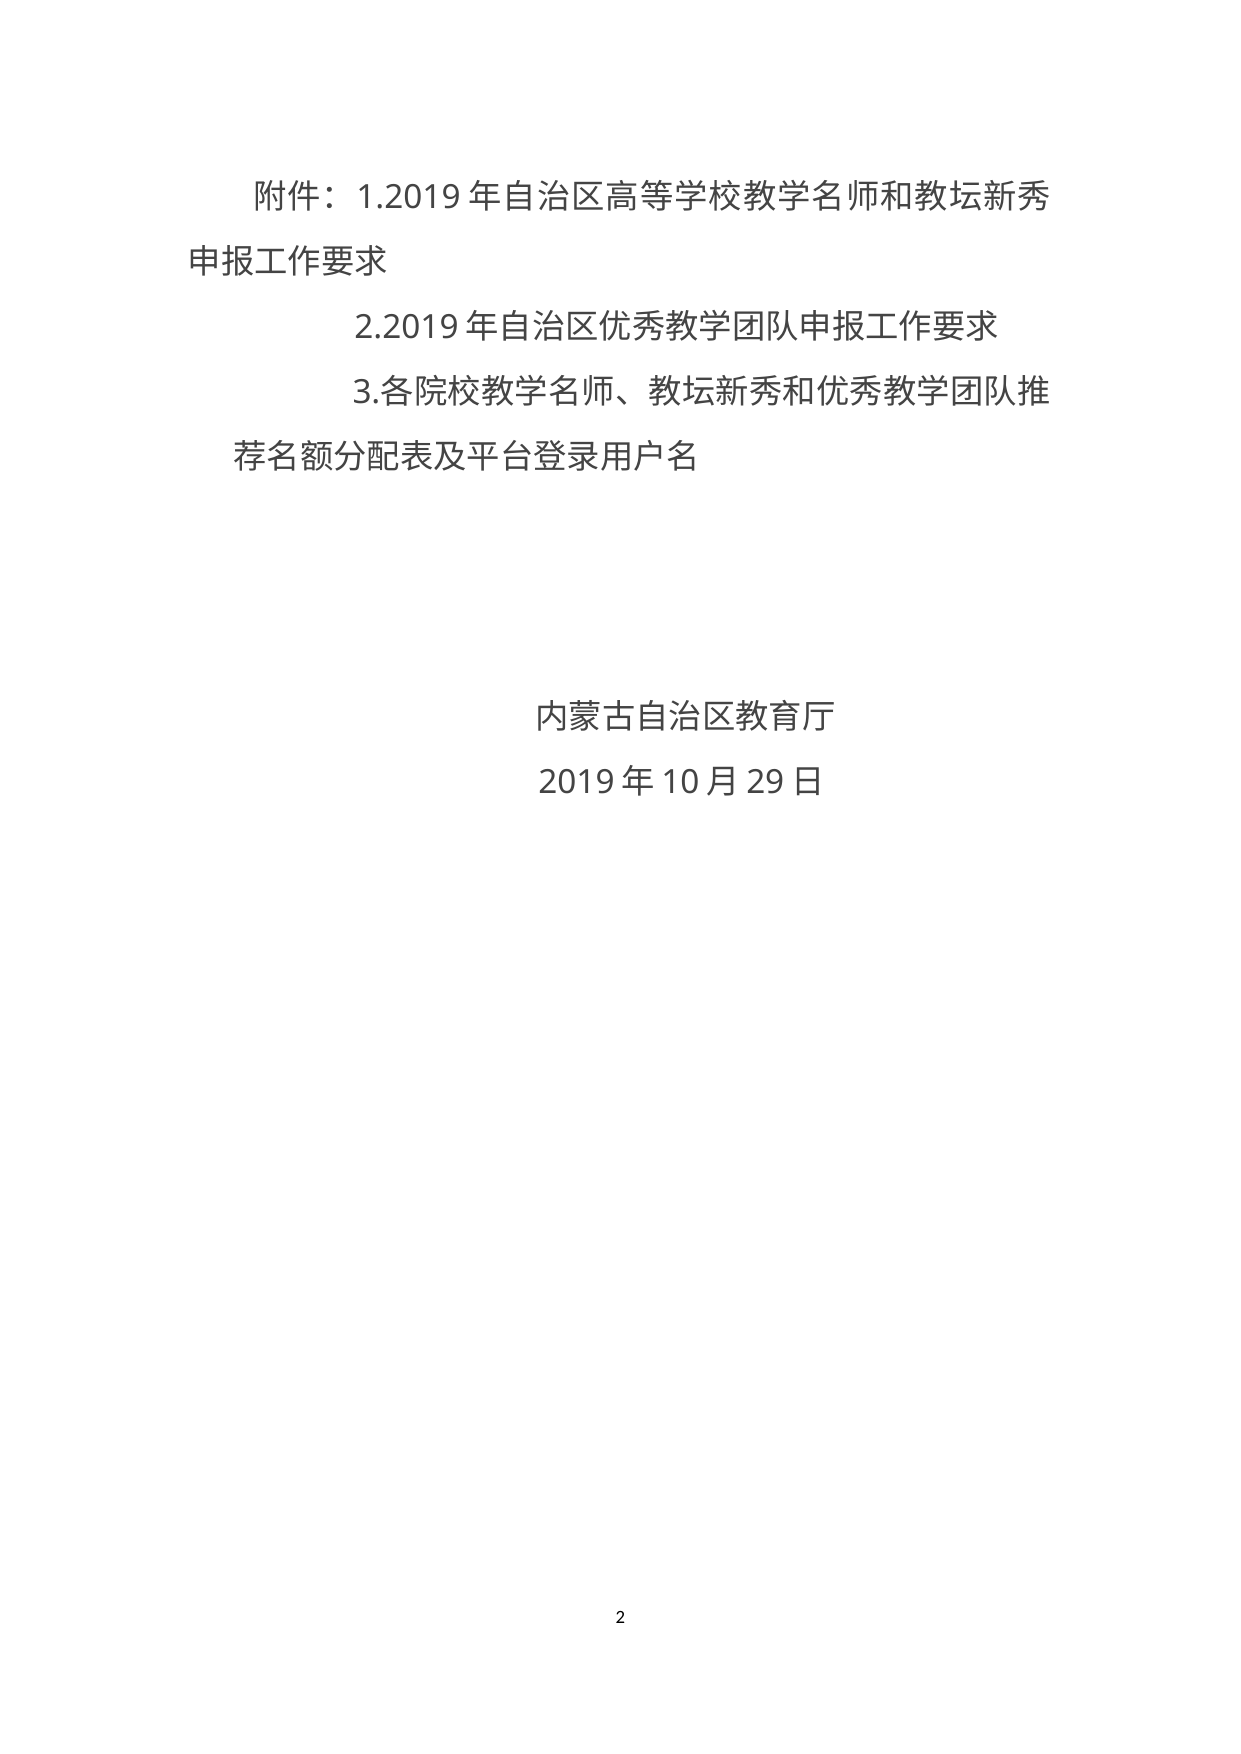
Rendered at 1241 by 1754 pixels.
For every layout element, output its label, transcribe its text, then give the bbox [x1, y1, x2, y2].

text 2.2019年自治区优秀教学团队申报工作要求 [187, 292, 1053, 357]
text 附件：1.2019年自治区高等学校教学名师和教坛新秀申报工作要求 [187, 162, 1053, 292]
text 2019年10月29日 [187, 747, 957, 812]
text 3.各院校教学名师、教坛新秀和优秀教学团队推荐名额分配表及平台登录用户名 [233, 357, 1053, 487]
text 内蒙古自治区教育厅 [187, 682, 973, 747]
